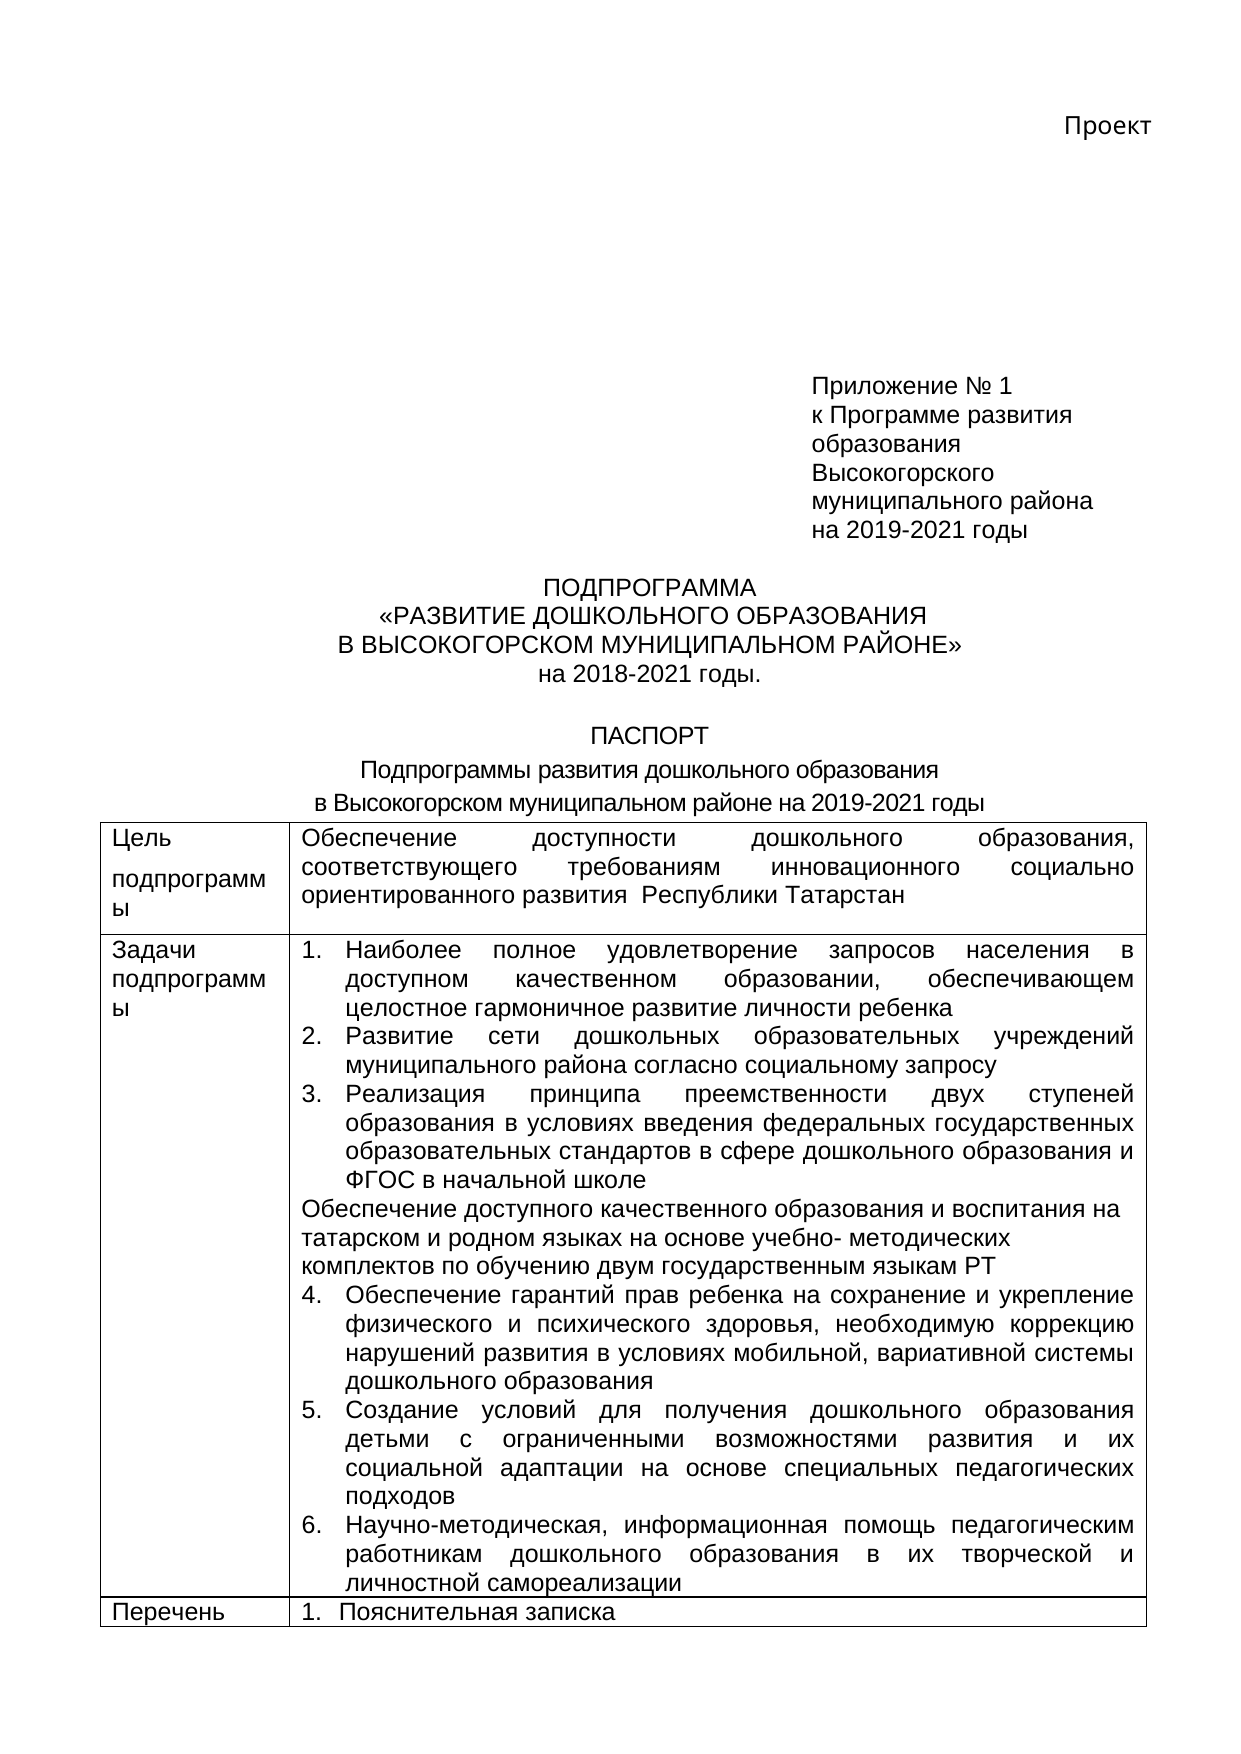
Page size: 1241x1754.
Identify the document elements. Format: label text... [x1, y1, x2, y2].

text на 2019-2021 годы [811, 515, 1152, 544]
text Подпрограммы развития дошкольного образования [148, 755, 1152, 783]
text к Программе развития образования [811, 400, 1152, 458]
text Высокогорского муниципального района [811, 458, 1152, 515]
text В ВЫСОКОГОРСКОМ МУНИЦИПАЛЬНОМ РАЙОНЕ» [148, 630, 1152, 659]
table_cell Наиболее полное удовлетворение запросов населения в доступном качественном образовании, обеспечивающем целостное гармоничное развитие личности ребенка Развитие сети дошкольных образовательных учреждений муниципального района согласно социальному запросу Реализация принципа преемственности двух ступеней образования в условиях введения федеральных государственных образовательных стандартов в сфере дошкольного образования и ФГОС в начальной школе Обеспечение доступного качественного образования и воспитания на татарском и родном языках на основе учебно- методических комплектов по обучению двум государственным языкам РТ Обеспечение гарантий прав ребенка на сохранение и укрепление физического и психического здоровья, необходимую коррекцию нарушений развития в условиях мобильной, вариативной системы дошкольного образования Создание условий для получения дошкольного образования детьми с ограниченными возможностями развития и их социальной адаптации на основе специальных педагогических подходов Научно-методическая, информационная помощь педагогическим работникам дошкольного образования в их творческой и личностной самореализации [290, 935, 1146, 1596]
table_header Цель подпрограммы [101, 823, 289, 934]
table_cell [101, 1598, 289, 1626]
table_cell Задачи подпрограммы [101, 935, 289, 1596]
table_header Обеспечение доступности дошкольного образования, соответствующего требованиям инновационного социально ориентированного развития Республики Татарстан [290, 823, 1146, 934]
text «РАЗВИТИЕ ДОШКОЛЬНОГО ОБРАЗОВАНИЯ [148, 601, 1152, 630]
text в Высокогорском муниципальном районе на 2019-2021 годы [148, 788, 1152, 817]
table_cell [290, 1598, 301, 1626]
text ПАСПОРТ [148, 721, 1152, 750]
text ПОДПРОГРАММА [148, 573, 1152, 601]
text Приложение № 1 [811, 371, 1152, 400]
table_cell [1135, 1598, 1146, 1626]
text на 2018-2021 годы. [148, 659, 1152, 688]
